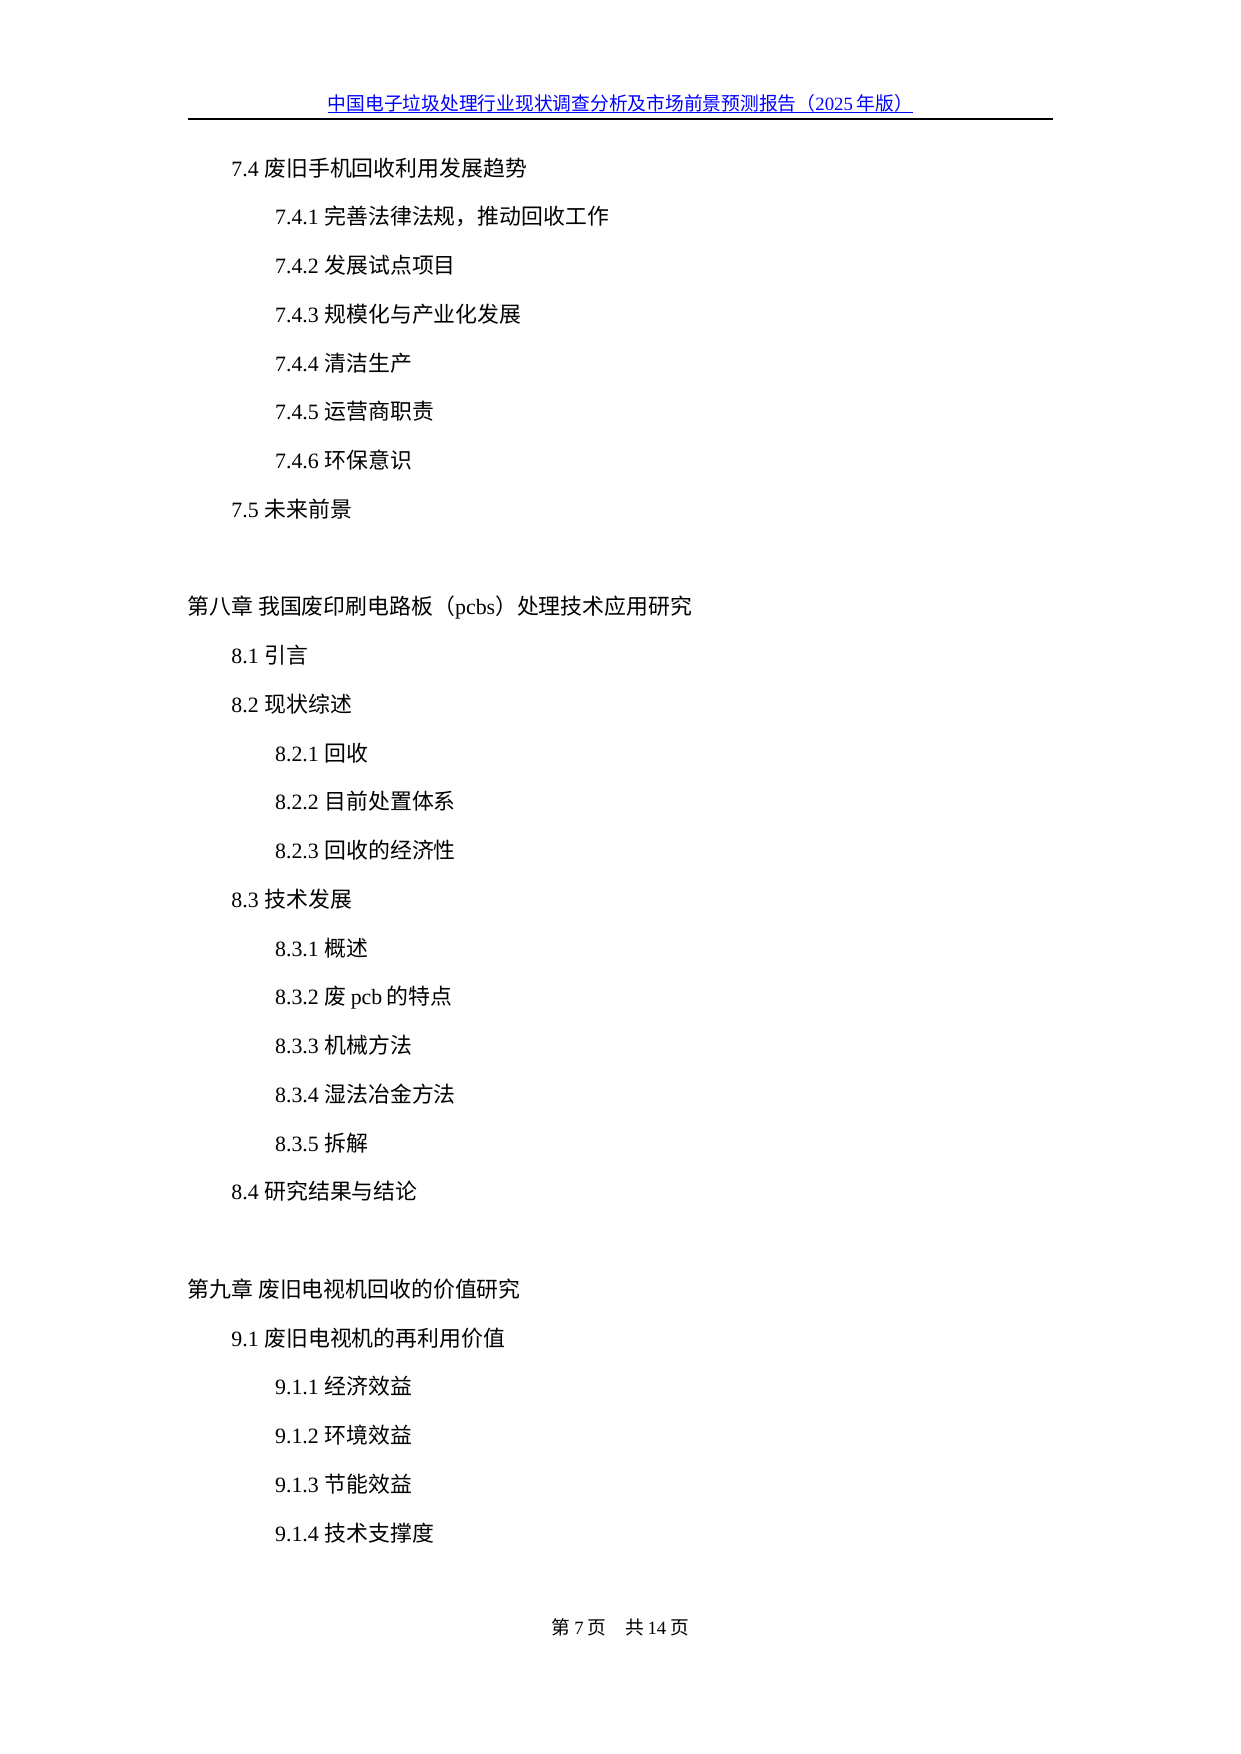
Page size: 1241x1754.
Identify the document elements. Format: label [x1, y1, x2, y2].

text [187, 150, 1053, 1548]
